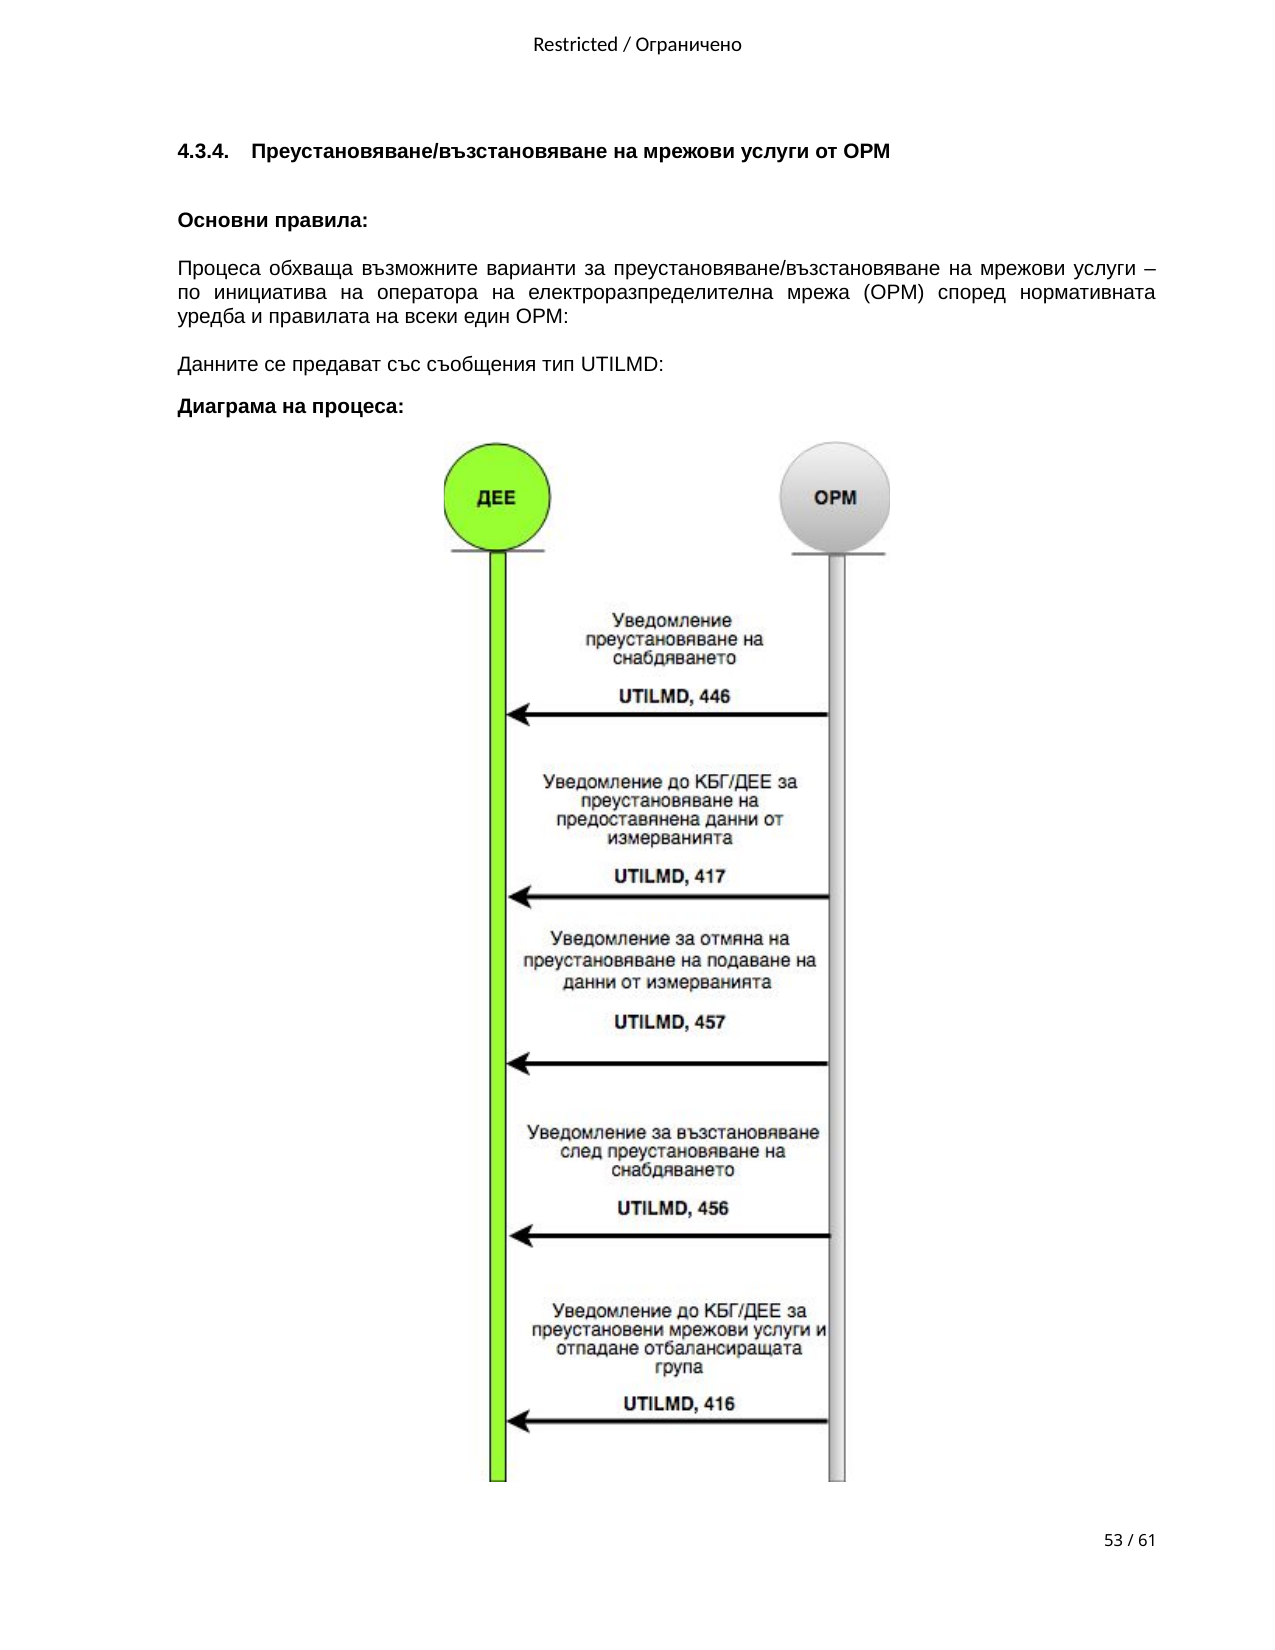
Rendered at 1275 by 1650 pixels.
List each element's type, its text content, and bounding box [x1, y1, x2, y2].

text Основни правила: [177, 208, 1157, 232]
picture [443, 441, 890, 1482]
subtitle 4.3.4. Преустановяване/възстановяване на мрежови услуги от ОРМ [177, 139, 1157, 163]
text Данните се предават със съобщения тип UTILMD: [177, 351, 1157, 375]
text Диаграма на процеса: [177, 394, 1157, 418]
text Процеса обхваща възможните варианти за преустановяване/възстановяване на мрежови услуги – по инициатива на оператора на електроразпределителна мрежа (ОРМ) според нормативната уредба и правилата на всеки един ОРМ: [177, 256, 1157, 327]
